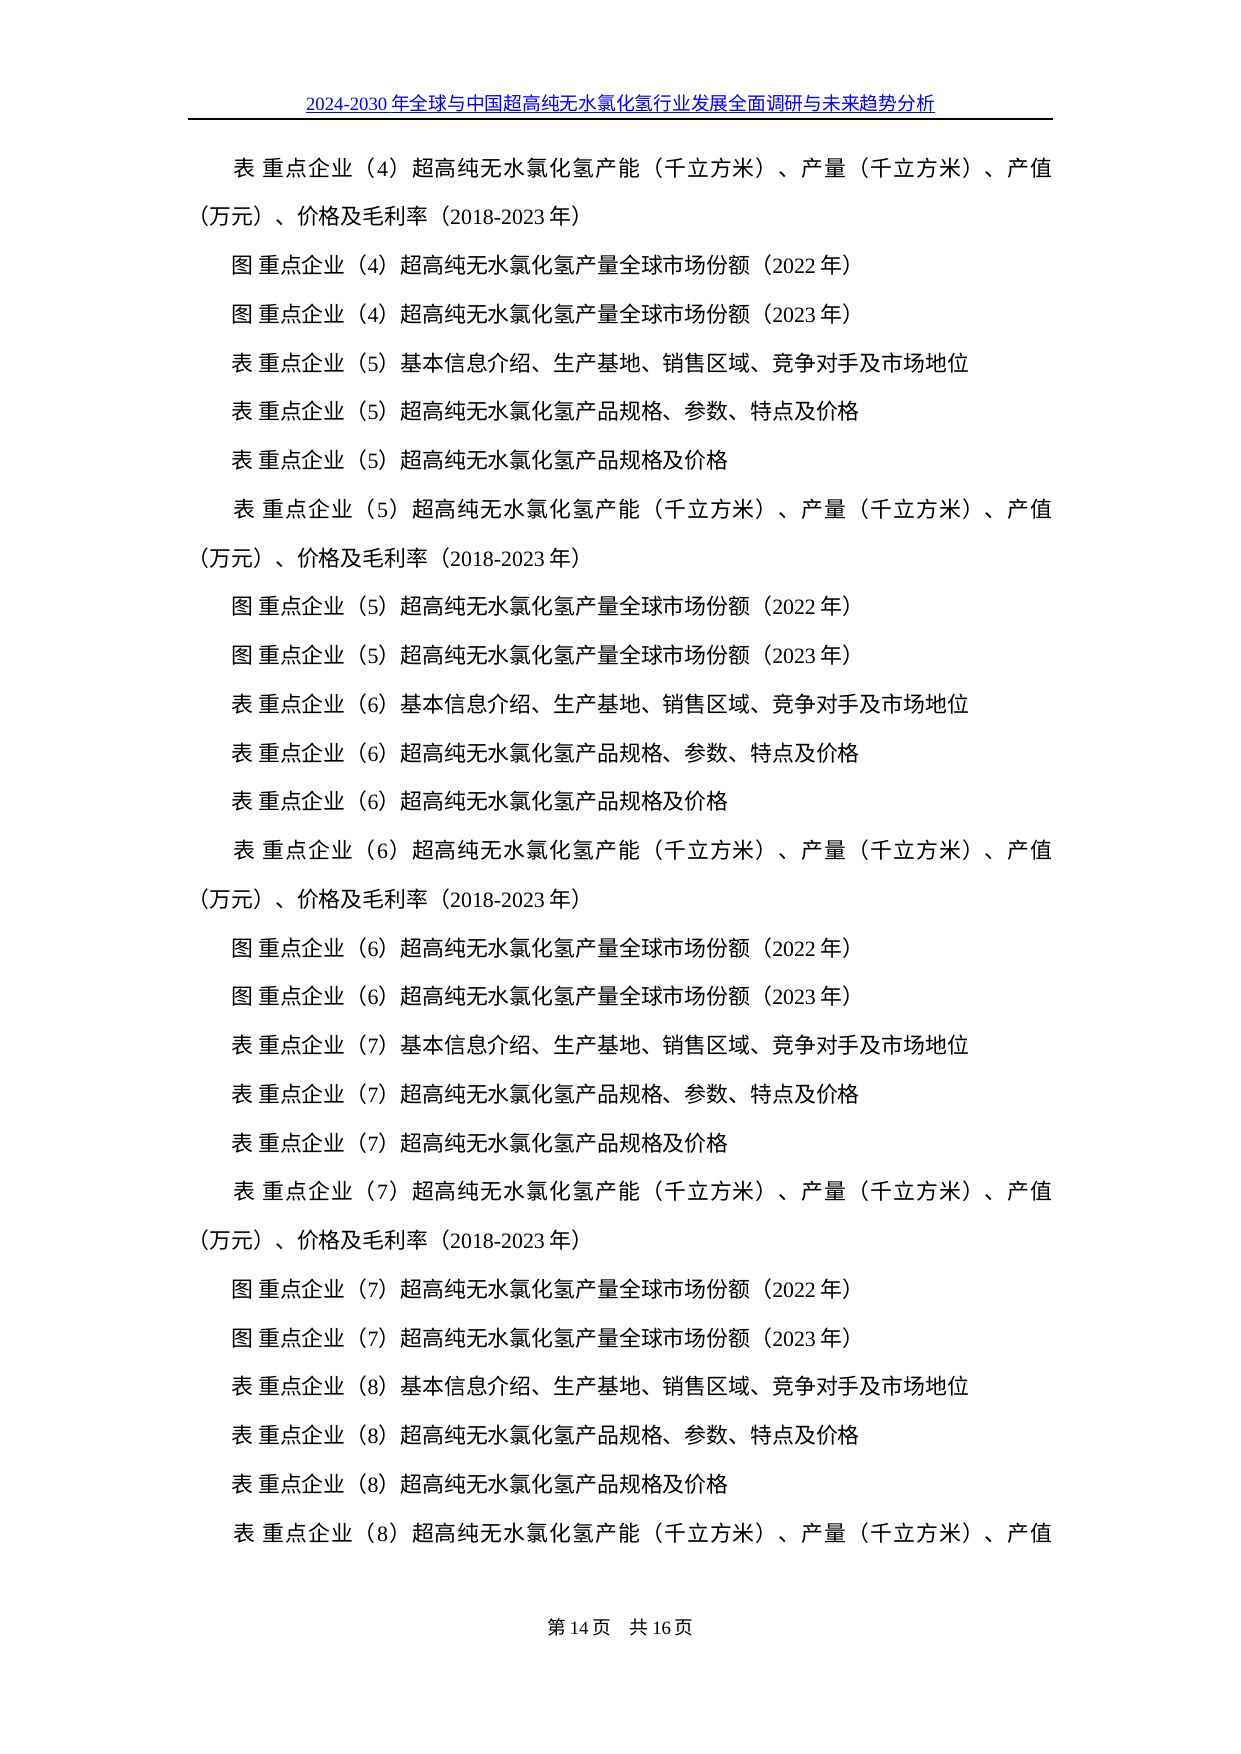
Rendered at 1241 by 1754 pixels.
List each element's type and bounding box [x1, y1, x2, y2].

text [187, 150, 1053, 1548]
